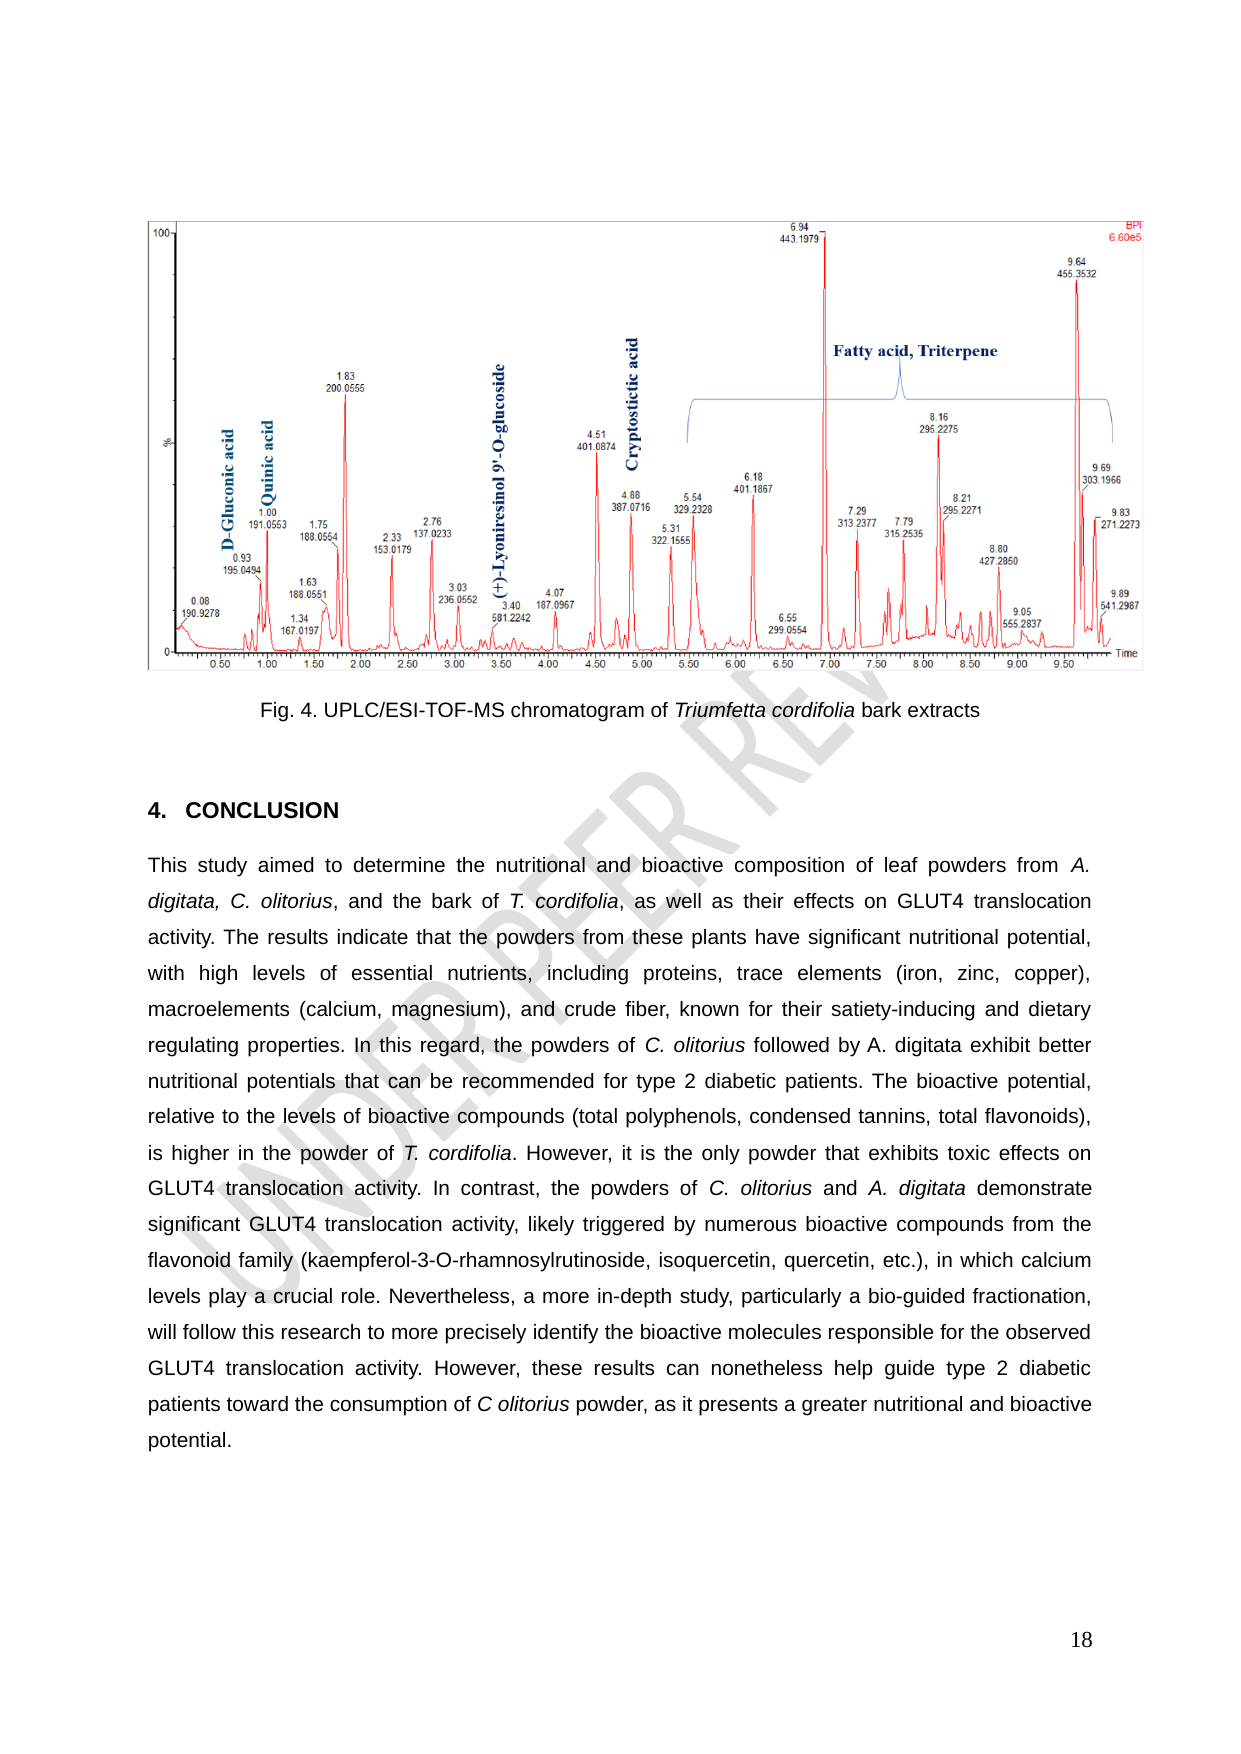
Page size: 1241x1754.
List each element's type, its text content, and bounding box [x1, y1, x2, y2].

text This study aimed to determine the nutritional and bioactive composition of leaf powders from A. digitata, C. olitorius, and the bark of T. cordifolia, as well as their effects on GLUT4 translocation activity. The results indicate that the powders from these plants have significant nutritional potential, with high levels of essential nutrients, including proteins, trace elements (iron, zinc, copper), macroelements (calcium, magnesium), and crude fiber, known for their satiety-inducing and dietary regulating properties. In this regard, the powders of C. olitorius followed by A. digitata exhibit better nutritional potentials that can be recommended for type 2 diabetic patients. The bioactive potential, relative to the levels of bioactive compounds (total polyphenols, condensed tannins, total flavonoids), is higher in the powder of T. cordifolia. However, it is the only powder that exhibits toxic effects on GLUT4 translocation activity. In contrast, the powders of C. olitorius and A. digitata demonstrate significant GLUT4 translocation activity, likely triggered by numerous bioactive compounds from the flavonoid family (kaempferol-3-O-rhamnosylrutinoside, isoquercetin, quercetin, etc.), in which calcium levels play a crucial role. Nevertheless, a more in-depth study, particularly a bio-guided fractionation, will follow this research to more precisely identify the bioactive molecules responsible for the observed GLUT4 translocation activity. However, these results can nonetheless help guide type 2 diabetic patients toward the consumption of C olitorius powder, as it presents a greater nutritional and bioactive potential. [148, 853, 1093, 1452]
text Fig. 4. UPLC/ESI-TOF-MS chromatogram of Triumfetta cordifolia bark extracts [148, 698, 1093, 722]
picture [147, 147, 1144, 671]
list CONCLUSION [148, 797, 1093, 823]
